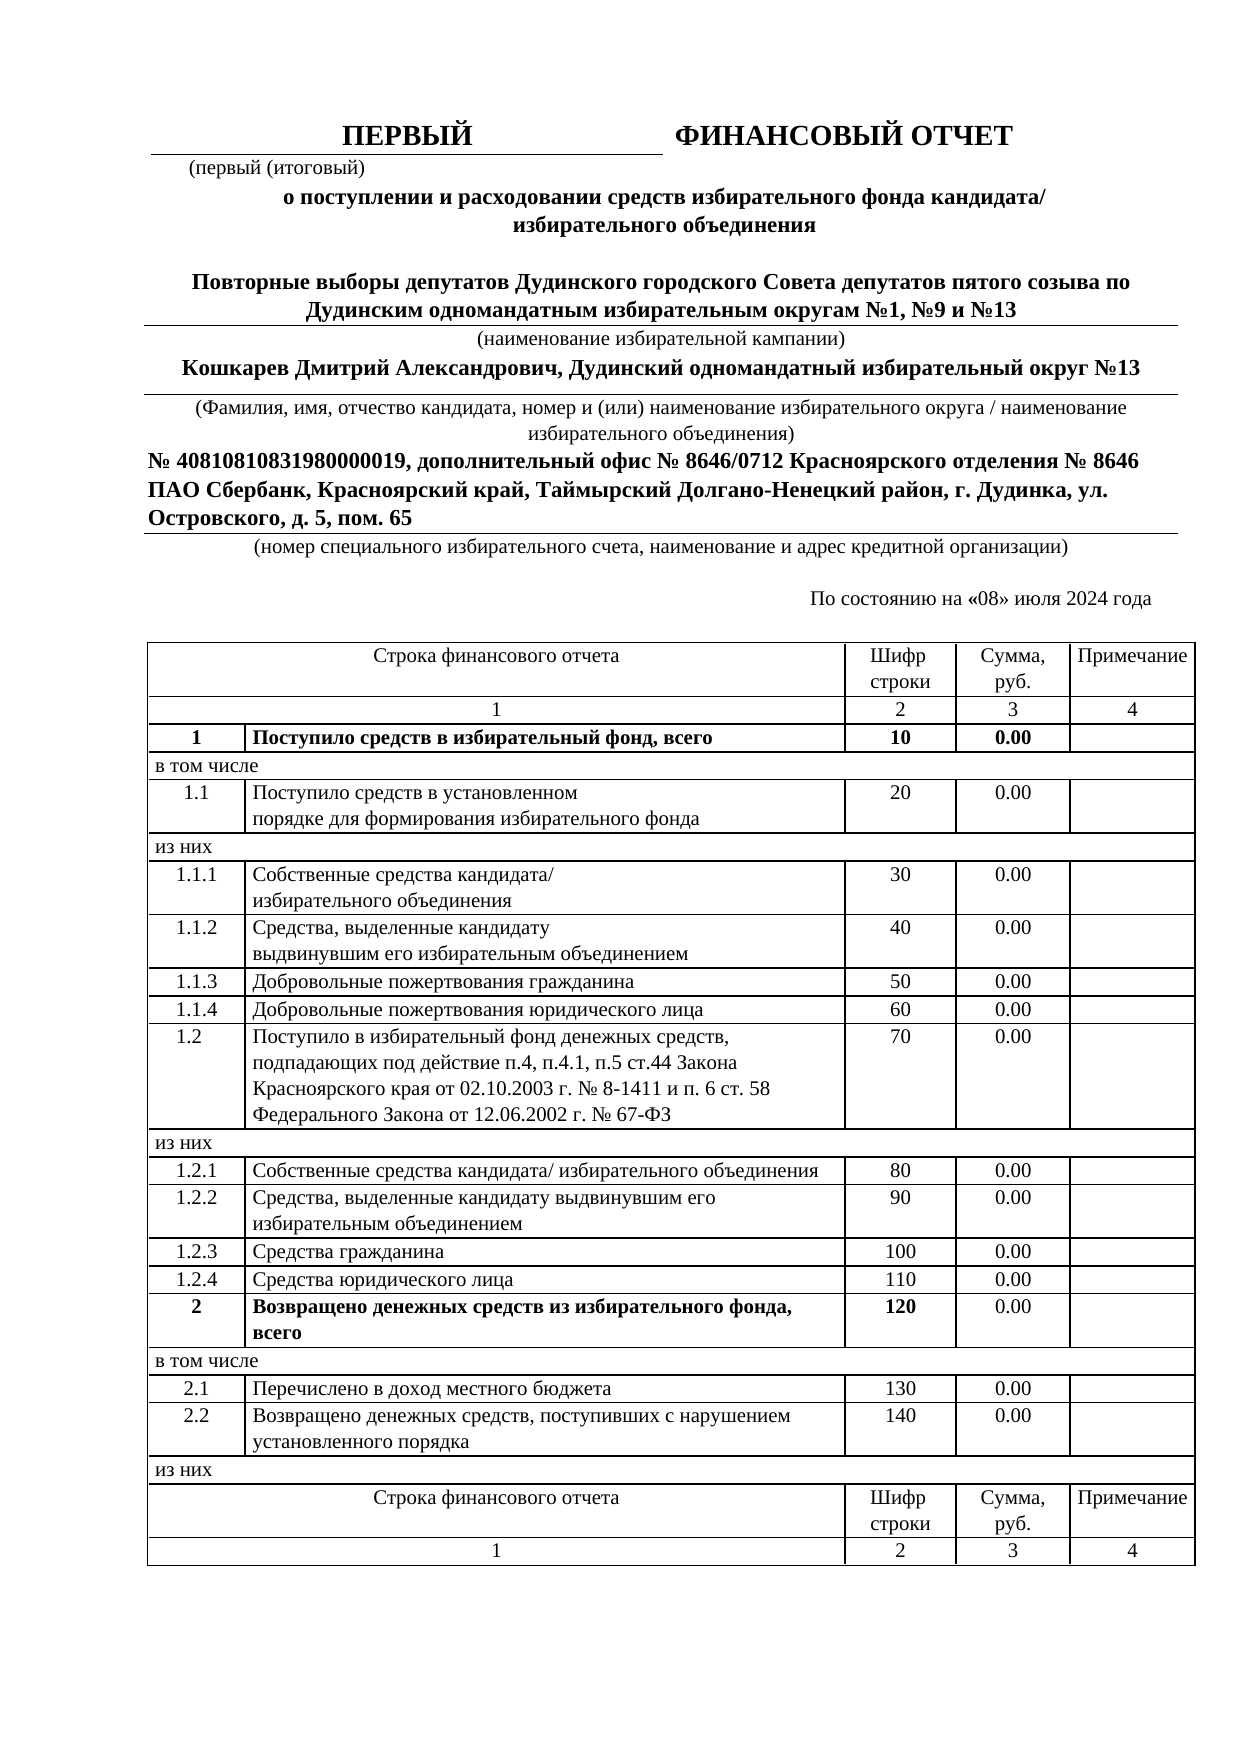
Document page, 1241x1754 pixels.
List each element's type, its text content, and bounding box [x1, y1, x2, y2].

table_cell в том числе [148, 752, 1194, 779]
table_cell Поступило средств в установленном порядке для формирования избирательного фонда [246, 780, 844, 832]
table_cell [1071, 1185, 1194, 1237]
table_cell 2.2 [148, 1403, 244, 1455]
table_cell Добровольные пожертвования гражданина [246, 969, 844, 995]
table_cell 0.00 [957, 862, 1069, 914]
table_cell [1071, 1294, 1194, 1346]
table_cell [1071, 1239, 1194, 1265]
table_cell 130 [846, 1376, 955, 1402]
table_cell 1 [148, 697, 844, 723]
table_header Повторные выборы депутатов Дудинского городского Совета депутатов пятого созыва по Дудинским одномандатным избирательным округам №1, №9 и №13 [144, 268, 1178, 325]
table_cell 110 [846, 1267, 955, 1293]
table_cell 0.00 [957, 1267, 1069, 1293]
text избирательного объединения [177, 211, 1152, 237]
table_cell 0.00 [957, 997, 1069, 1023]
table_cell [1071, 1024, 1194, 1128]
table_cell [1071, 1158, 1194, 1184]
table_cell 4 [1071, 697, 1194, 723]
table_cell из них [148, 1456, 1194, 1483]
table_header ФИНАНСОВЫЙ ОТЧЕТ [663, 118, 1210, 154]
table_cell 0.00 [957, 969, 1069, 995]
table_cell 1.2 [148, 1024, 244, 1128]
table_cell Средства гражданина [246, 1239, 844, 1265]
table_cell 0.00 [957, 915, 1069, 967]
table_cell 1.1.3 [148, 968, 244, 995]
table_cell 0.00 [957, 1185, 1069, 1237]
table_cell [1071, 862, 1194, 914]
table_cell 40 [846, 915, 955, 967]
table_cell Возвращено денежных средств из избирательного фонда, всего [246, 1294, 844, 1346]
table_cell 2.1 [148, 1375, 244, 1402]
table_cell Средства, выделенные кандидату выдвинувшим его избирательным объединением [246, 1185, 844, 1237]
table_cell Поступило в избирательный фонд денежных средств, подпадающих под действие п.4, п.4.1, п.5 ст.44 Закона Красноярского края от 02.10.2003 г. № 8-1411 и п. 6 ст. 58 Федерального Закона от 12.06.2002 г. № 67-ФЗ [246, 1024, 844, 1128]
table_cell 0.00 [957, 1239, 1069, 1265]
table_cell 1.1 [148, 780, 244, 832]
table_cell Перечислено в доход местного бюджета [246, 1376, 844, 1402]
table_cell 0.00 [957, 725, 1069, 751]
table_cell Шифр строки [846, 1485, 955, 1537]
table_cell 3 [957, 697, 1069, 723]
table_cell 0.00 [957, 1024, 1069, 1128]
table_cell 1.2.4 [148, 1266, 244, 1293]
table_cell Примечание [1071, 1485, 1194, 1537]
table_cell 90 [846, 1185, 955, 1237]
table_cell Строка финансового отчета [148, 1484, 844, 1537]
table_header ПЕРВЫЙ [151, 118, 663, 154]
table_cell 0.00 [957, 1403, 1069, 1455]
table_cell Добровольные пожертвования юридического лица [246, 997, 844, 1023]
table_cell 1.2.2 [148, 1185, 244, 1237]
table_cell Собственные средства кандидата/ избирательного объединения [246, 862, 844, 914]
text о поступлении и расходовании средств избирательного фонда кандидата/ [177, 183, 1152, 209]
table_cell 70 [846, 1024, 955, 1128]
table_cell 1 [148, 1538, 844, 1564]
table_cell 50 [846, 969, 955, 995]
table_header Примечание [1071, 643, 1194, 696]
table_cell 20 [846, 780, 955, 832]
table_cell [1071, 1267, 1194, 1293]
table_cell 10 [846, 725, 955, 751]
table_cell (первый (итоговый) [151, 154, 1210, 183]
table_cell Кошкарев Дмитрий Александрович, Дудинский одномандатный избирательный округ №13 [144, 354, 1178, 394]
table_cell 0.00 [957, 780, 1069, 832]
table_cell 80 [846, 1158, 955, 1184]
table_cell 120 [846, 1294, 955, 1346]
table_cell [1071, 1376, 1194, 1402]
table_cell Возвращено денежных средств, поступивших с нарушением установленного порядка [246, 1403, 844, 1455]
table_cell из них [148, 1129, 1194, 1156]
table_cell № 40810810831980000019, дополнительный офис № 8646/0712 Красноярского отделения № 8646 ПАО Сбербанк, Красноярский край, Таймырский Долгано-Ненецкий район, г. Дудинка, ул. Островского, д. 5, пом. 65 [144, 447, 1178, 533]
table_header Строка финансового отчета [148, 643, 845, 696]
table_cell (Фамилия, имя, отчество кандидата, номер и (или) наименование избирательного округа / наименование избирательного объединения) [144, 395, 1178, 447]
table_cell 60 [846, 997, 955, 1023]
table_cell Средства, выделенные кандидату выдвинувшим его избирательным объединением [246, 915, 844, 967]
table_cell [1071, 915, 1194, 967]
table_header Сумма, руб. [957, 643, 1070, 696]
table_cell 1.2.3 [148, 1238, 244, 1265]
text По состоянию на «08» июля 2024 года [177, 586, 1152, 610]
table_cell 2 [846, 697, 955, 723]
table_cell 0.00 [957, 1376, 1069, 1402]
table_cell 1 [148, 724, 244, 751]
table_cell из них [148, 833, 1194, 860]
table_cell 2 [846, 1538, 955, 1564]
table_cell 1.1.4 [148, 996, 244, 1023]
table_cell 0.00 [957, 1158, 1069, 1184]
table_cell Средства юридического лица [246, 1267, 844, 1293]
table_cell [1071, 1403, 1194, 1455]
table_cell [1071, 969, 1194, 995]
table_cell 2 [148, 1294, 244, 1346]
table_cell 4 [1071, 1538, 1194, 1564]
table_cell 1.1.1 [148, 861, 244, 914]
table_cell Сумма, руб. [957, 1485, 1069, 1537]
table_cell в том числе [148, 1348, 1194, 1374]
table_cell 3 [957, 1538, 1069, 1564]
table_cell [1071, 780, 1194, 832]
table_cell 0.00 [957, 1294, 1069, 1346]
table_cell (наименование избирательной кампании) [144, 326, 1178, 354]
table_cell Собственные средства кандидата/ избирательного объединения [246, 1158, 844, 1184]
table_cell 1.1.2 [148, 915, 244, 967]
table_cell Поступило средств в избирательный фонд, всего [246, 725, 844, 751]
table_cell 140 [846, 1403, 955, 1455]
table_cell [1071, 725, 1194, 751]
table_cell (номер специального избирательного счета, наименование и адрес кредитной организации) [144, 534, 1178, 560]
table_cell 100 [846, 1239, 955, 1265]
table_cell 1.2.1 [148, 1157, 244, 1184]
table_header Шифр строки [846, 643, 956, 696]
table_cell 30 [846, 862, 955, 914]
table_cell [1071, 997, 1194, 1023]
